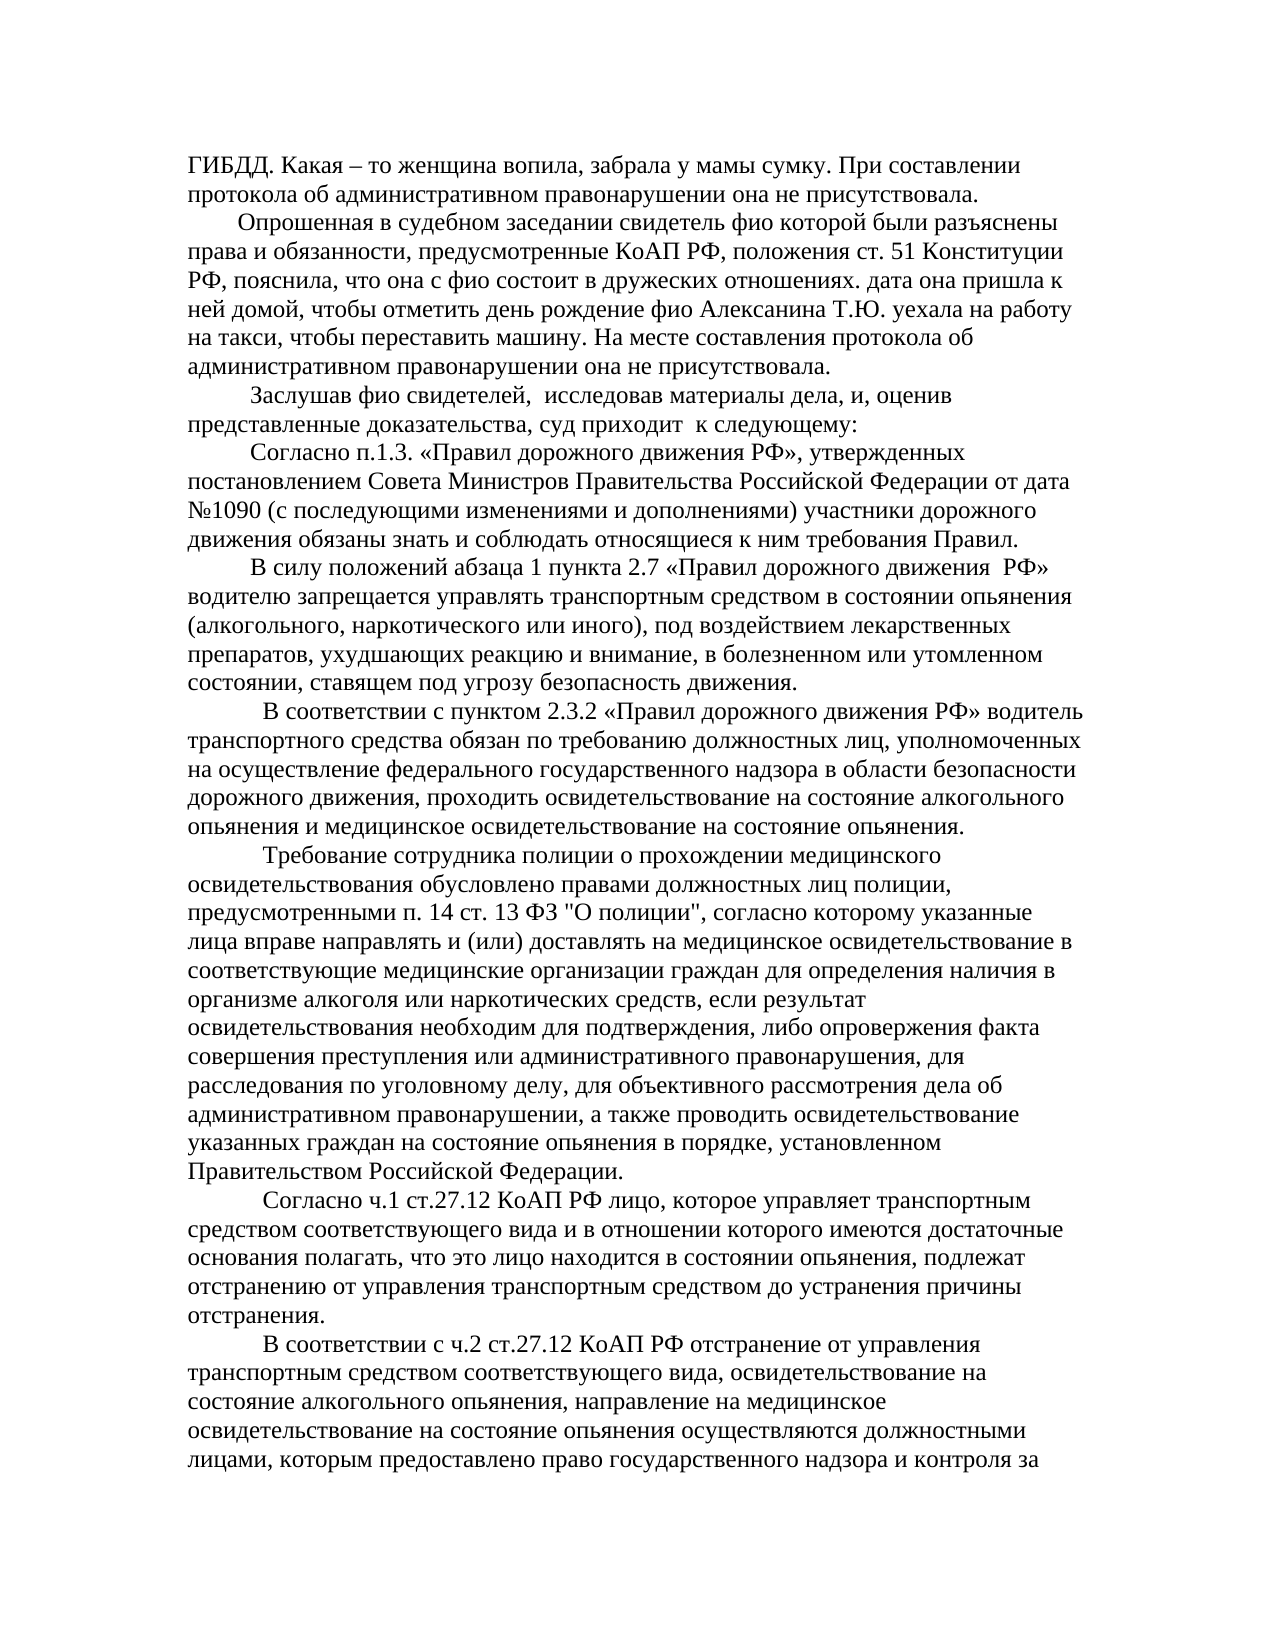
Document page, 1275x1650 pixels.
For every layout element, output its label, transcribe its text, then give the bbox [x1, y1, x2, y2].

text Опрошенная в судебном заседании свидетель фио которой были разъяснены права и обязанности, предусмотренные КоАП РФ, положения ст. 51 Конституции РФ, пояснила, что она с фио состоит в дружеских отношениях. дата она пришла к ней домой, чтобы отметить день рождение фио Алексанина Т.Ю. уехала на работу на такси, чтобы переставить машину. На месте составления протокола об административном правонарушении она не присутствовала. [187, 207, 1087, 380]
text В соответствии с пунктом 2.3.2 «Правил дорожного движения РФ» водитель транспортного средства обязан по требованию должностных лиц, уполномоченных на осуществление федерального государственного надзора в области безопасности дорожного движения, проходить освидетельствование на состояние алкогольного опьянения и медицинское освидетельствование на состояние опьянения. [187, 696, 1087, 840]
text Требование сотрудника полиции о прохождении медицинского освидетельствования обусловлено правами должностных лиц полиции, предусмотренными п. 14 ст. 13 ФЗ "О полиции", согласно которому указанные лица вправе направлять и (или) доставлять на медицинское освидетельствование в соответствующие медицинские организации граждан для определения наличия в организме алкоголя или наркотических средств, если результат освидетельствования необходим для подтверждения, либо опровержения факта совершения преступления или административного правонарушения, для расследования по уголовному делу, для объективного рассмотрения дела об административном правонарушении, а также проводить освидетельствование указанных граждан на состояние опьянения в порядке, установленном Правительством Российской Федерации. [187, 840, 1087, 1185]
text Согласно ч.1 ст.27.12 КоАП РФ лицо, которое управляет транспортным средством соответствующего вида и в отношении которого имеются достаточные основания полагать, что это лицо находится в состоянии опьянения, подлежат отстранению от управления транспортным средством до устранения причины отстранения. [187, 1185, 1087, 1329]
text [187, 1329, 1087, 1472]
text Заслушав фио свидетелей, исследовав материалы дела, и, оценив представленные доказательства, суд приходит к следующему: [187, 380, 1087, 437]
text В силу положений абзаца 1 пункта 2.7 «Правил дорожного движения РФ» водителю запрещается управлять транспортным средством в состоянии опьянения (алкогольного, наркотического или иного), под воздействием лекарственных препаратов, ухудшающих реакцию и внимание, в болезненном или утомленном состоянии, ставящем под угрозу безопасность движения. [187, 552, 1087, 696]
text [187, 150, 1087, 207]
text Согласно п.1.3. «Правил дорожного движения РФ», утвержденных постановлением Совета Министров Правительства Российской Федерации от дата №1090 (с последующими изменениями и дополнениями) участники дорожного движения обязаны знать и соблюдать относящиеся к ним требования Правил. [187, 437, 1087, 552]
